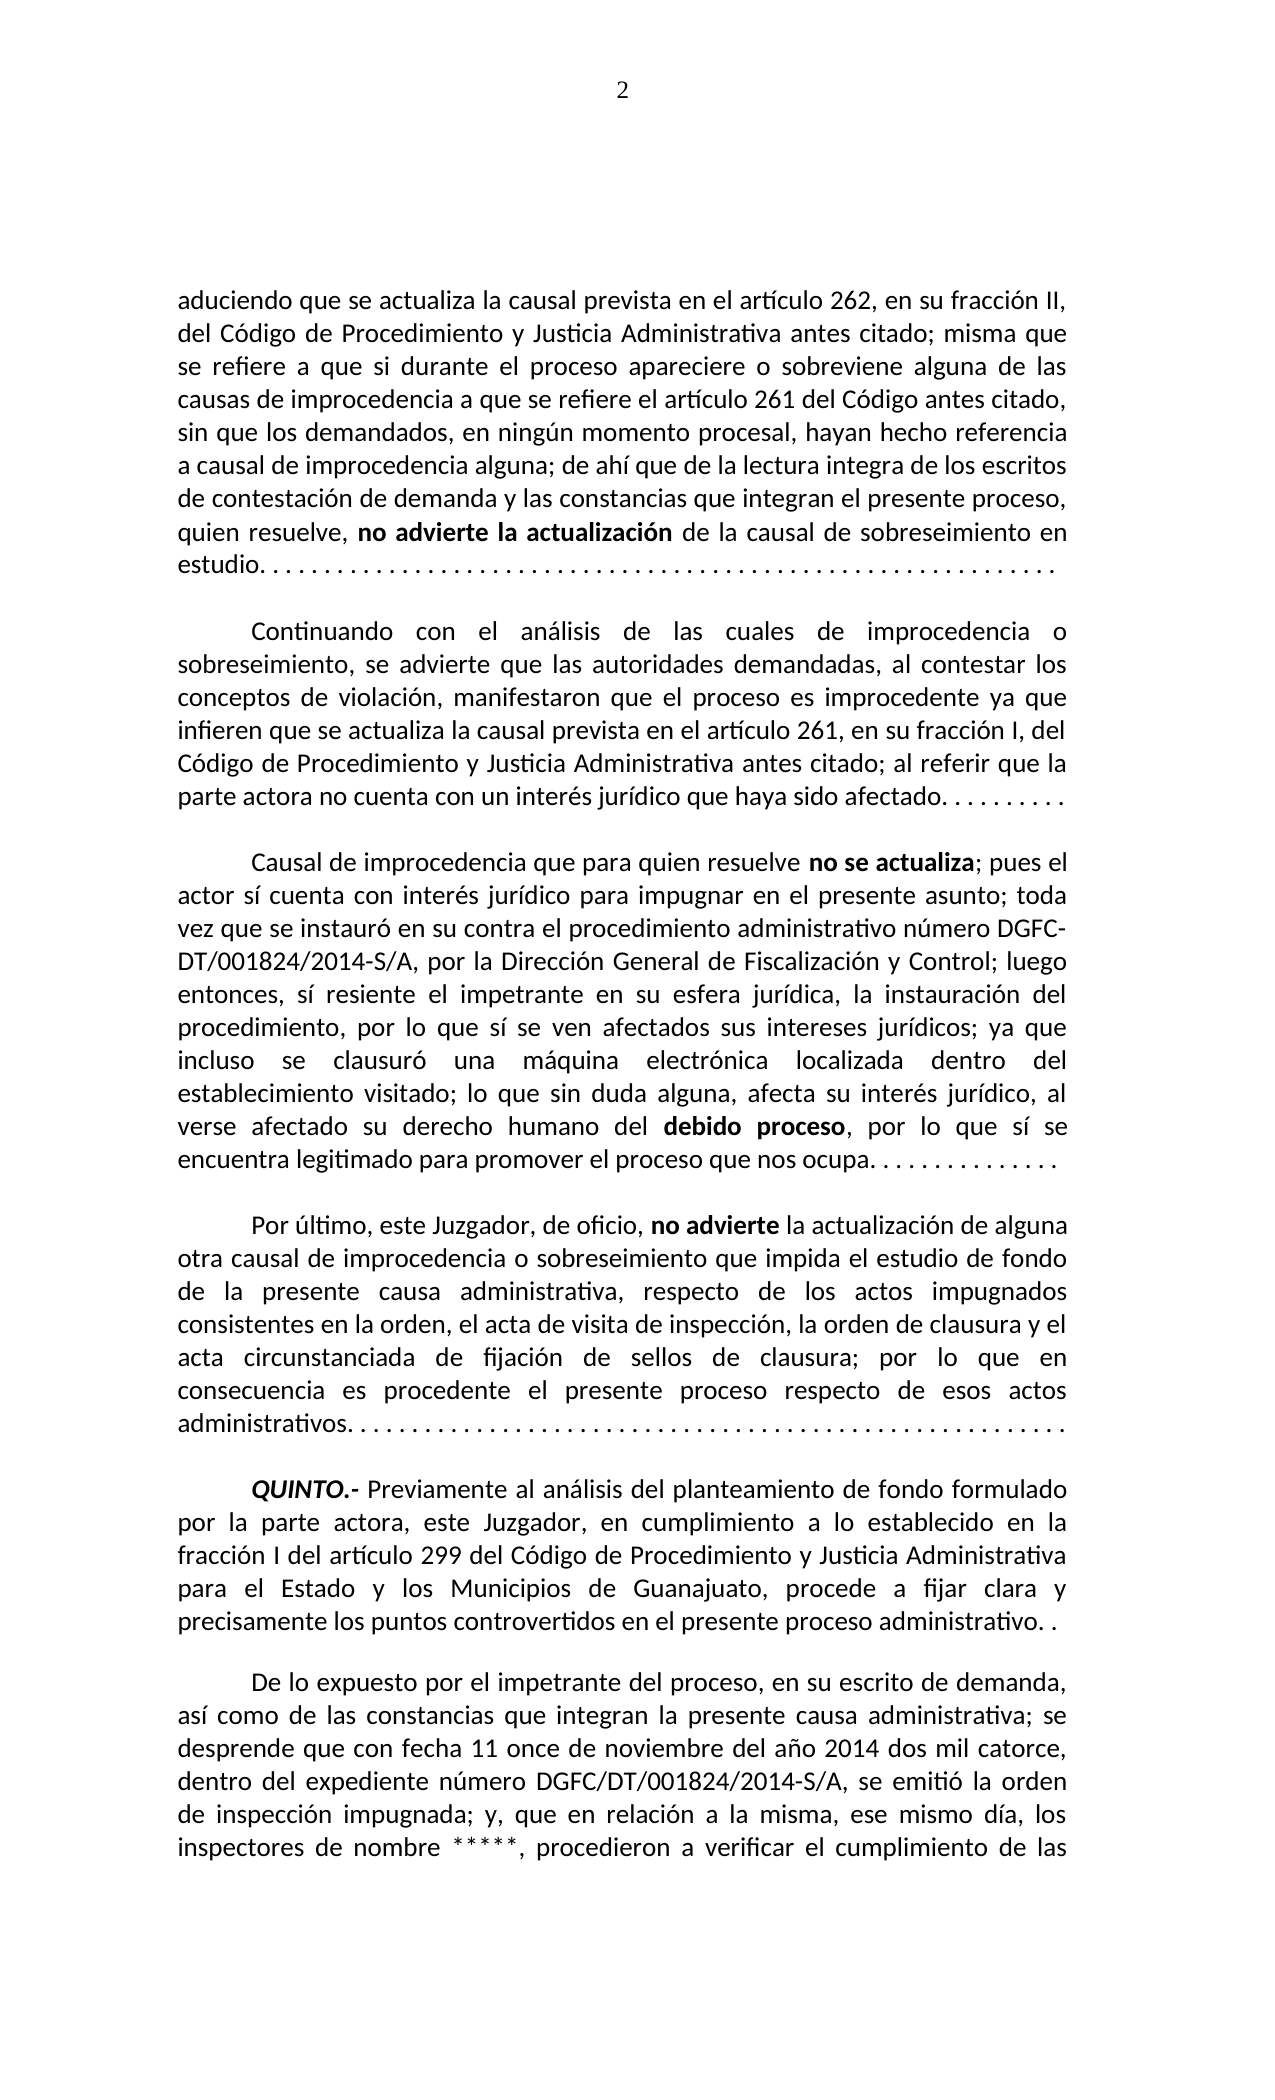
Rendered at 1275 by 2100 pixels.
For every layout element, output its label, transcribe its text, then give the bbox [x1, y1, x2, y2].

text QUINTO.- Previamente al análisis del planteamiento de fondo formulado por la parte actora, este Juzgador, en cumplimiento a lo establecido en la fracción I del artículo 299 del Código de Procedimiento y Justicia Administrativa para el Estado y los Municipios de Guanajuato, procede a fijar clara y precisamente los puntos controvertidos en el presente proceso administrativo. . [177, 1472, 1068, 1637]
text Causal de improcedencia que para quien resuelve no se actualiza; pues el actor sí cuenta con interés jurídico para impugnar en el presente asunto; toda vez que se instauró en su contra el procedimiento administrativo número DGFC-DT/001824/2014-S/A, por la Dirección General de Fiscalización y Control; luego entonces, sí resiente el impetrante en su esfera jurídica, la instauración del procedimiento, por lo que sí se ven afectados sus intereses jurídicos; ya que incluso se clausuró una máquina electrónica localizada dentro del establecimiento visitado; lo que sin duda alguna, afecta su interés jurídico, al verse afectado su derecho humano del debido proceso, por lo que sí se encuentra legitimado para promover el proceso que nos ocupa. . . . . . . . . . . . . . . [177, 845, 1068, 1175]
text Continuando con el análisis de las cuales de improcedencia o sobreseimiento, se advierte que las autoridades demandadas, al contestar los conceptos de violación, manifestaron que el proceso es improcedente ya que infieren que se actualiza la causal prevista en el artículo 261, en su fracción I, del Código de Procedimiento y Justicia Administrativa antes citado; al referir que la parte actora no cuenta con un interés jurídico que haya sido afectado. . . . . . . . . . [177, 614, 1068, 812]
text Por último, este Juzgador, de oficio, no advierte la actualización de alguna otra causal de improcedencia o sobreseimiento que impida el estudio de fondo de la presente causa administrativa, respecto de los actos impugnados consistentes en la orden, el acta de visita de inspección, la orden de clausura y el acta circunstanciada de fijación de sellos de clausura; por lo que en consecuencia es procedente el presente proceso respecto de esos actos administrativos. . . . . . . . . . . . . . . . . . . . . . . . . . . . . . . . . . . . . . . . . . . . . . . . . . . . . . . . [177, 1208, 1068, 1439]
